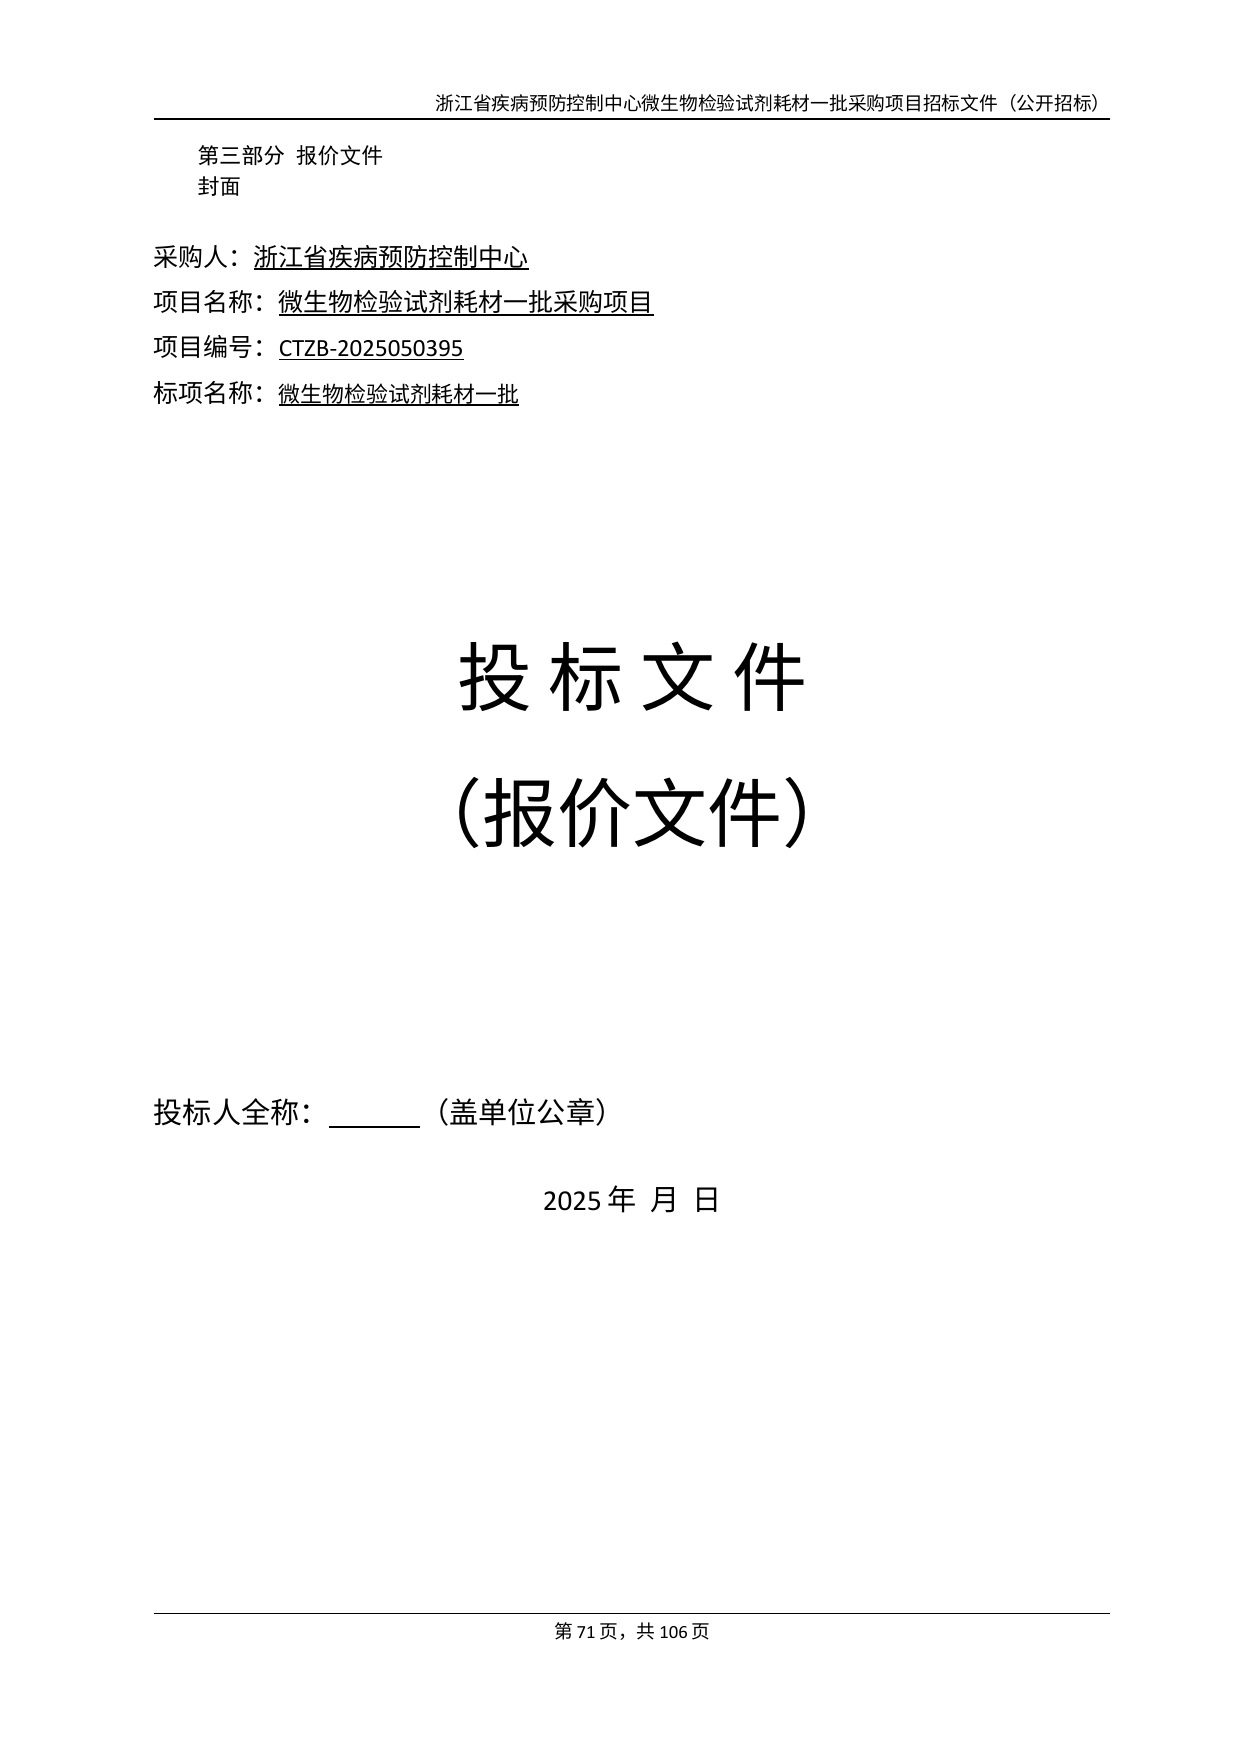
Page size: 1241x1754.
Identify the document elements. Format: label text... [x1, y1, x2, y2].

text 投标人全称： （盖单位公章） [153, 1090, 1110, 1132]
text 标项名称：微生物检验试剂耗材一批 [153, 373, 1110, 409]
subtitle 第三部分 报价文件 [153, 141, 1110, 166]
text 2025年 月 日 [153, 1176, 1110, 1218]
subtitle 封面 [153, 173, 1110, 198]
text 项目编号：CTZB-2025050395 [153, 328, 1110, 364]
text （报价文件） [153, 754, 1110, 863]
text 项目名称：微生物检验试剂耗材一批采购项目 [153, 283, 1110, 319]
text 采购人：浙江省疾病预防控制中心 [153, 237, 1110, 273]
text 投 标 文 件 [153, 618, 1110, 727]
